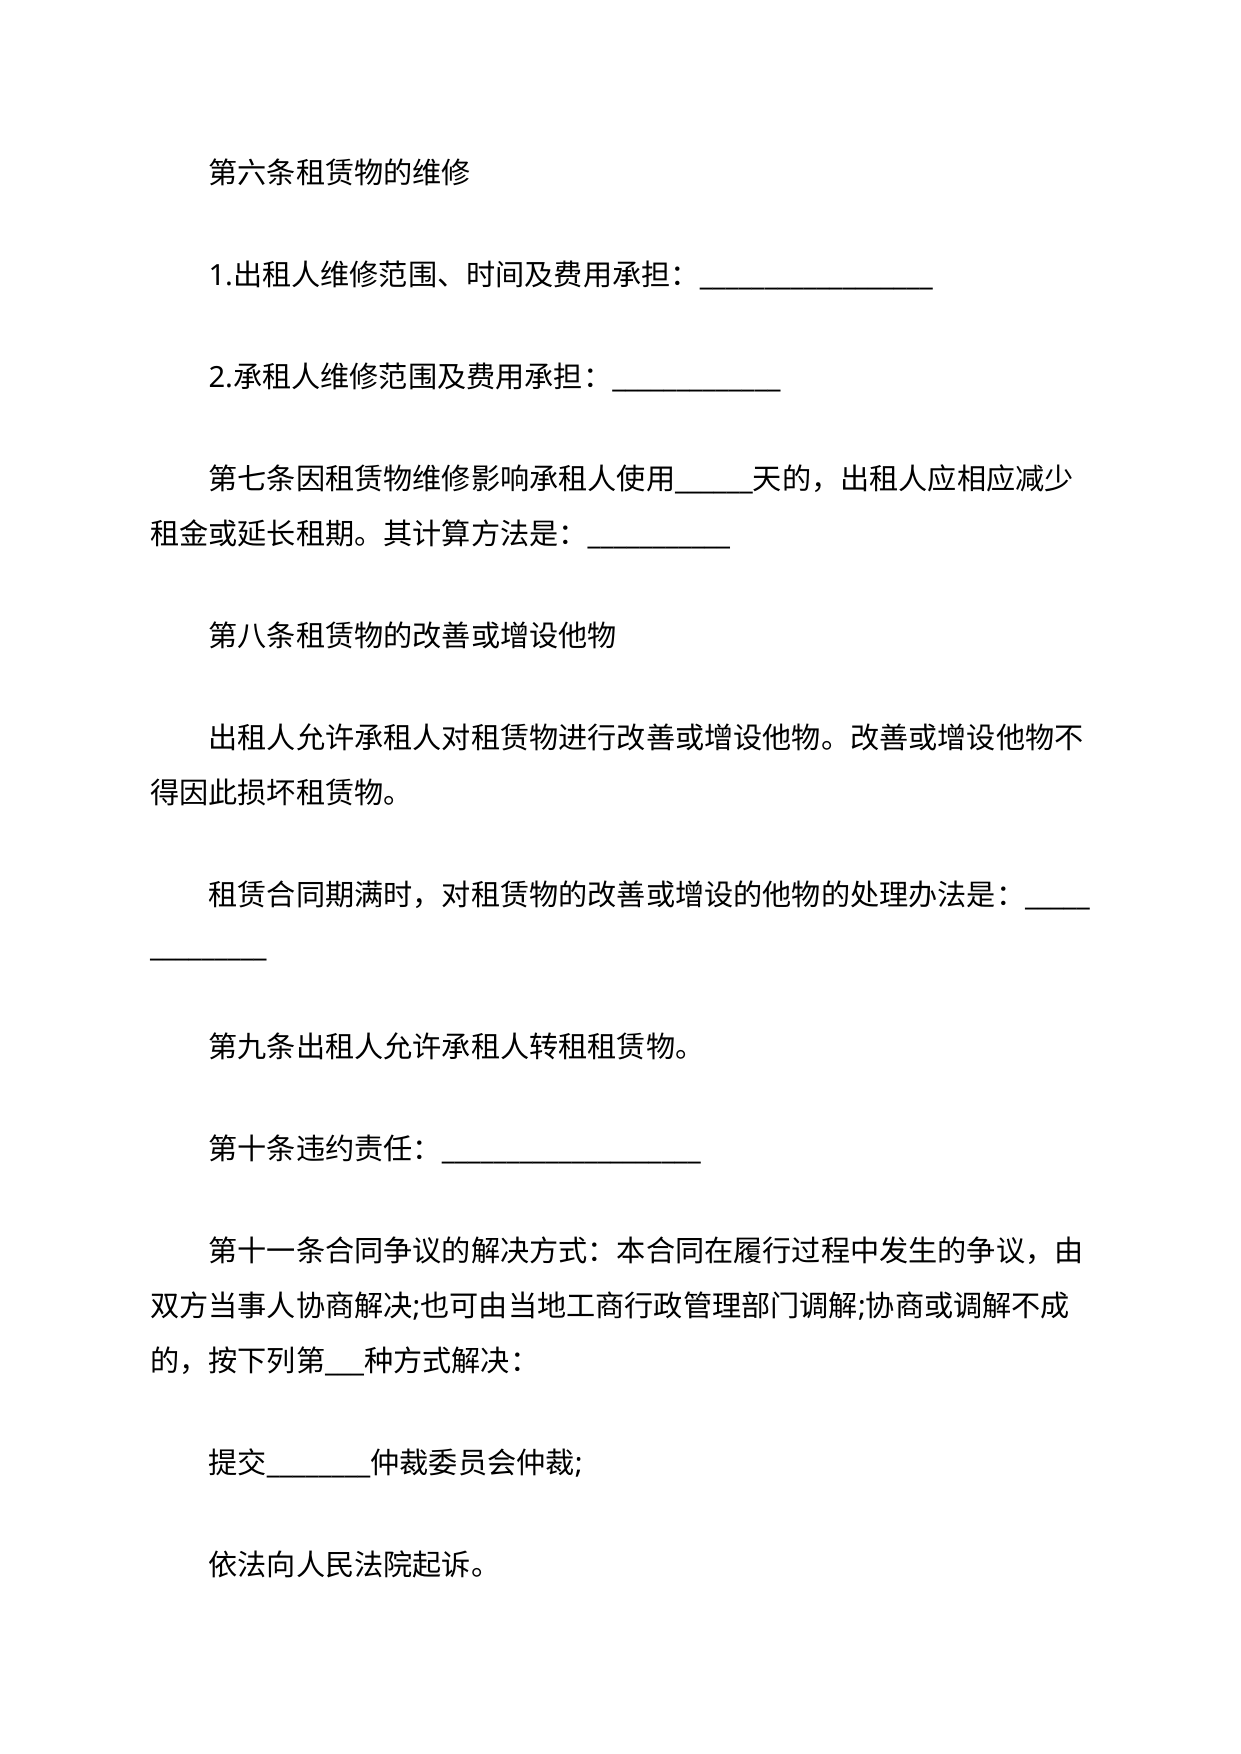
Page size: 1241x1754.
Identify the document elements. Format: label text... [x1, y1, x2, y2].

text 出租人允许承租人对租赁物进行改善或增设他物。改善或增设他物不得因此损坏租赁物。 [150, 714, 1090, 812]
text 第七条因租赁物维修影响承租人使用______天的，出租人应相应减少租金或延长租期。其计算方法是：___________ [150, 456, 1090, 553]
text 1.出租人维修范围、时间及费用承担：__________________ [150, 252, 1090, 294]
text 依法向人民法院起诉。 [150, 1541, 1090, 1584]
text 第十条违约责任：____________________ [150, 1126, 1090, 1168]
text 提交________仲裁委员会仲裁; [150, 1439, 1090, 1482]
text 第八条租赁物的改善或增设他物 [150, 613, 1090, 655]
text 租赁合同期满时，对租赁物的改善或增设的他物的处理办法是：______________ [150, 871, 1090, 965]
text 第十一条合同争议的解决方式：本合同在履行过程中发生的争议，由双方当事人协商解决;也可由当地工商行政管理部门调解;协商或调解不成的，按下列第___种方式解决： [150, 1228, 1090, 1380]
text 第九条出租人允许承租人转租租赁物。 [150, 1024, 1090, 1066]
text 第六条租赁物的维修 [150, 150, 1090, 192]
text 2.承租人维修范围及费用承担：_____________ [150, 354, 1090, 396]
